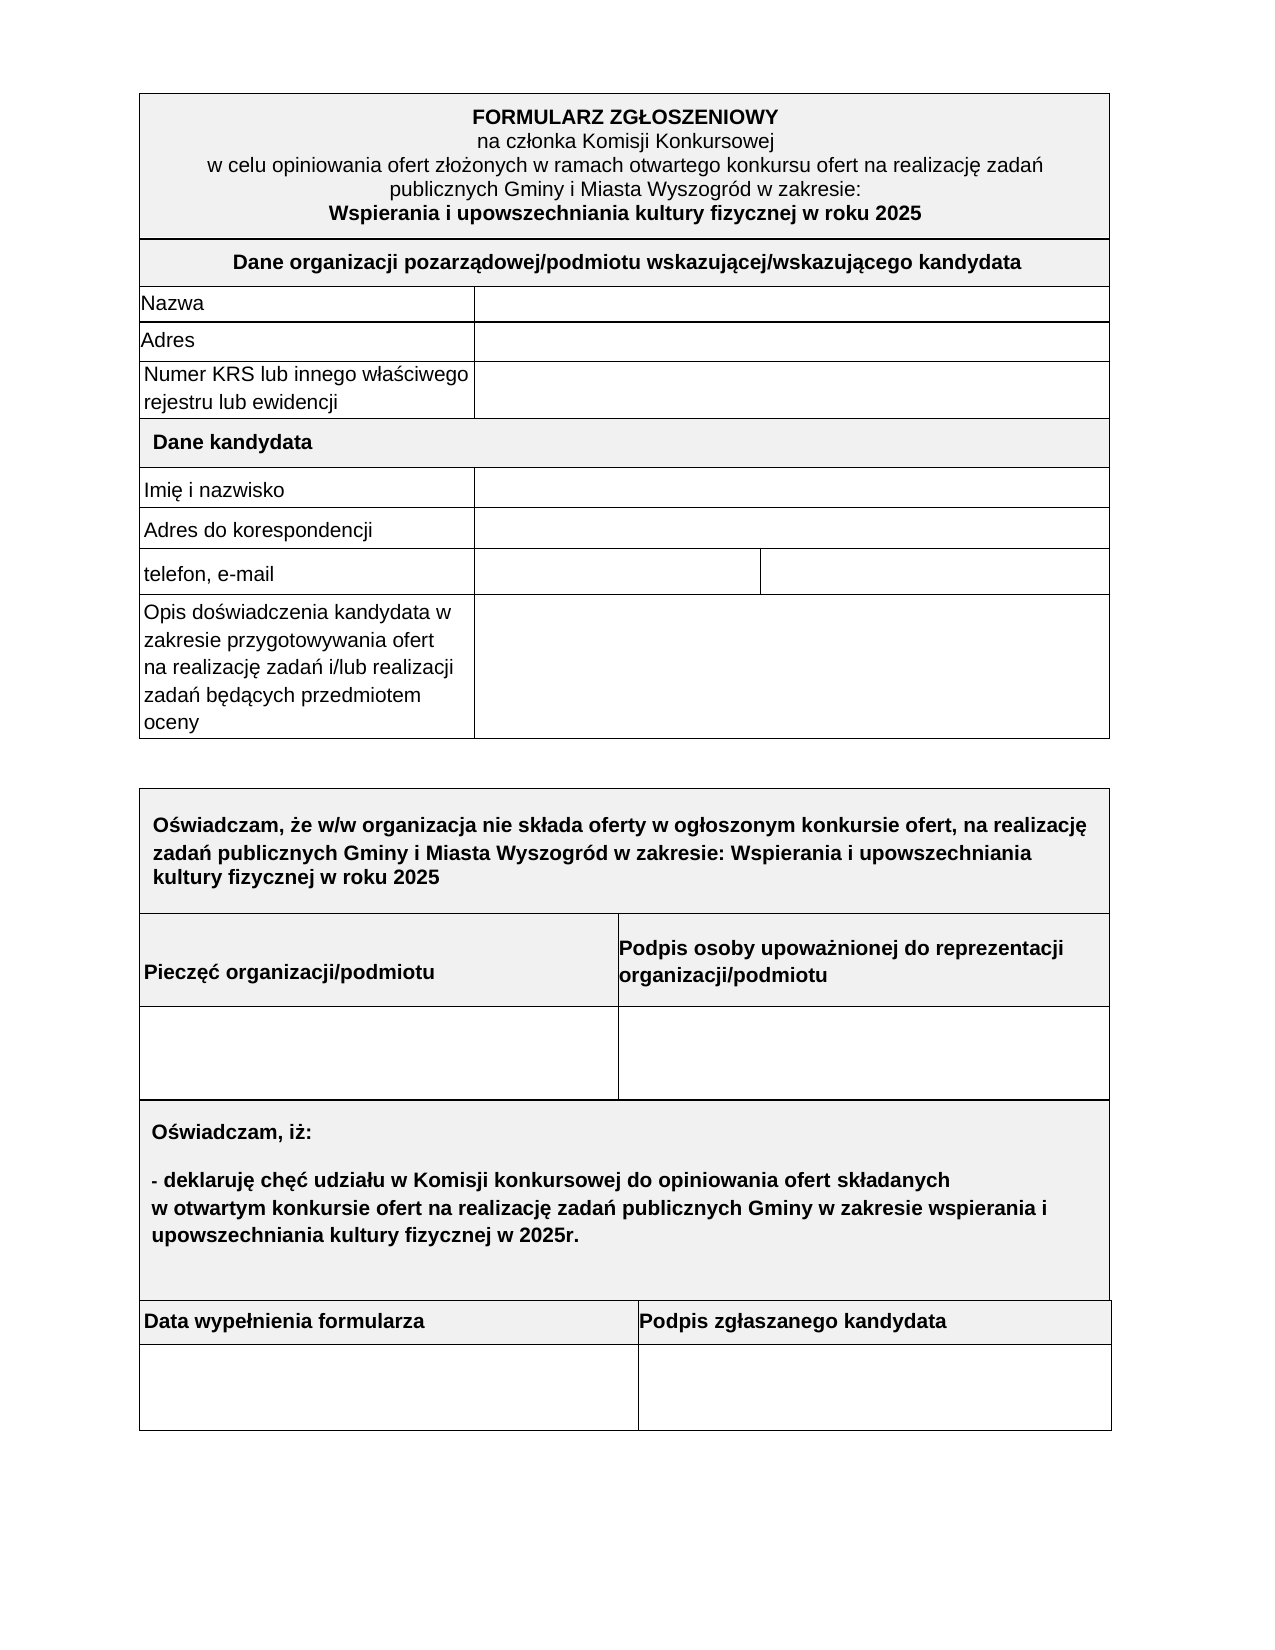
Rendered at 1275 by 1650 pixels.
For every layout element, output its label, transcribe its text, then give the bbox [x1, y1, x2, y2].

table_cell [619, 1007, 1109, 1098]
table_cell Nazwa [140, 287, 474, 321]
table_cell Adres [140, 323, 474, 361]
table_header Oświadczam, że w/w organizacja nie składa oferty w ogłoszonym konkursie ofert, na realizację zadań publicznych Gminy i Miasta Wyszogród w zakresie: Wspierania i upowszechniania kultury fizycznej w roku 2025 [140, 789, 1109, 913]
table_cell [475, 323, 1109, 361]
table_cell Oświadczam, iż: deklaruję chęć udziału w Komisji konkursowej do opiniowania ofert składanych w otwartym konkursie ofert na realizację zadań publicznych Gminy w zakresie wspierania i upowszechniania kultury fizycznej w 2025r. [140, 1101, 1109, 1300]
table_cell [475, 508, 1109, 547]
table_cell Adres do korespondencji [140, 508, 474, 547]
table_cell telefon, e-mail [140, 549, 474, 594]
table_cell Dane kandydata [140, 419, 1109, 467]
table_cell Podpis osoby upoważnionej do reprezentacji organizacji/podmiotu [619, 914, 1109, 1006]
table_cell [475, 468, 1109, 507]
table_cell [475, 549, 760, 594]
table_cell Podpis zgłaszanego kandydata [639, 1301, 1111, 1344]
table_cell Pieczęć organizacji/podmiotu [140, 914, 618, 1006]
table_cell [140, 1345, 638, 1430]
table_header FORMULARZ ZGŁOSZENIOWY na członka Komisji Konkursowej w celu opiniowania ofert złożonych w ramach otwartego konkursu ofert na realizację zadań publicznych Gminy i Miasta Wyszogród w zakresie: Wspierania i upowszechniania kultury fizycznej w roku 2025 [140, 94, 1109, 237]
table_cell [761, 549, 1109, 594]
table_cell [475, 362, 1109, 417]
table_cell Data wypełnienia formularza [140, 1301, 638, 1344]
table_cell [140, 1007, 618, 1098]
table_cell Opis doświadczenia kandydata w zakresie przygotowywania ofert na realizację zadań i/lub realizacji zadań będących przedmiotem oceny [140, 595, 474, 738]
table_cell [475, 595, 1109, 738]
table_cell Dane organizacji pozarządowej/podmiotu wskazującej/wskazującego kandydata [140, 240, 1109, 286]
table_cell Numer KRS lub innego właściwego rejestru lub ewidencji [140, 362, 474, 417]
table_cell [475, 287, 1109, 321]
table_cell [639, 1345, 1111, 1430]
table_cell Imię i nazwisko [140, 468, 474, 507]
